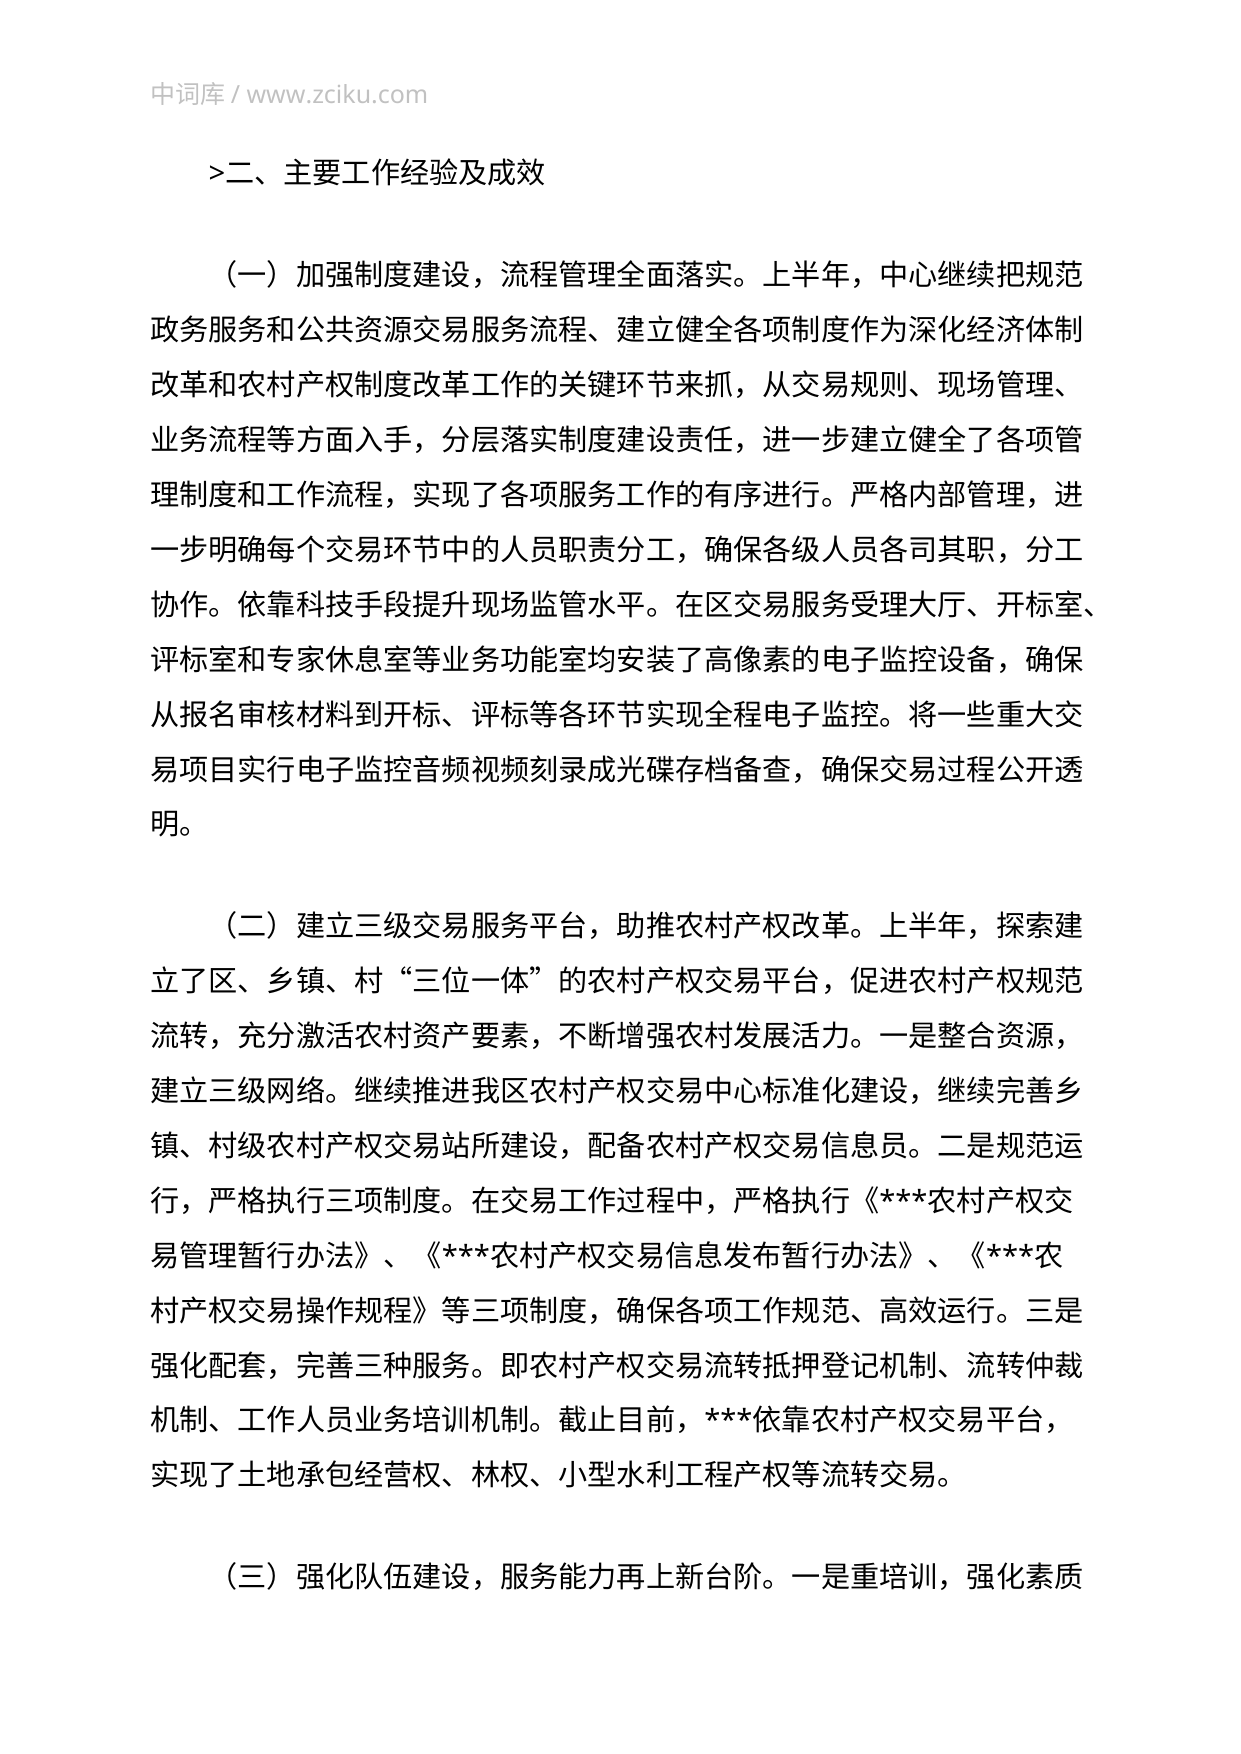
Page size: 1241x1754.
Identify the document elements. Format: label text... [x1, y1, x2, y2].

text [150, 1554, 1090, 1596]
text （一）加强制度建设，流程管理全面落实。上半年，中心继续把规范政务服务和公共资源交易服务流程、建立健全各项制度作为深化经济体制改革和农村产权制度改革工作的关键环节来抓，从交易规则、现场管理、业务流程等方面入手，分层落实制度建设责任，进一步建立健全了各项管理制度和工作流程，实现了各项服务工作的有序进行。严格内部管理，进一步明确每个交易环节中的人员职责分工，确保各级人员各司其职，分工协作。依靠科技手段提升现场监管水平。在区交易服务受理大厅、开标室、评标室和专家休息室等业务功能室均安装了高像素的电子监控设备，确保从报名审核材料到开标、评标等各环节实现全程电子监控。将一些重大交易项目实行电子监控音频视频刻录成光碟存档备查，确保交易过程公开透明。 [150, 252, 1090, 843]
text （二）建立三级交易服务平台，助推农村产权改革。上半年，探索建立了区、乡镇、村“三位一体”的农村产权交易平台，促进农村产权规范流转，充分激活农村资产要素，不断增强农村发展活力。一是整合资源，建立三级网络。继续推进我区农村产权交易中心标准化建设，继续完善乡镇、村级农村产权交易站所建设，配备农村产权交易信息员。二是规范运行，严格执行三项制度。在交易工作过程中，严格执行《***农村产权交易管理暂行办法》、《***农村产权交易信息发布暂行办法》、《***农村产权交易操作规程》等三项制度，确保各项工作规范、高效运行。三是强化配套，完善三种服务。即农村产权交易流转抵押登记机制、流转仲裁机制、工作人员业务培训机制。截止目前，***依靠农村产权交易平台，实现了土地承包经营权、林权、小型水利工程产权等流转交易。 [150, 903, 1090, 1494]
text >二、主要工作经验及成效 [150, 150, 1090, 192]
